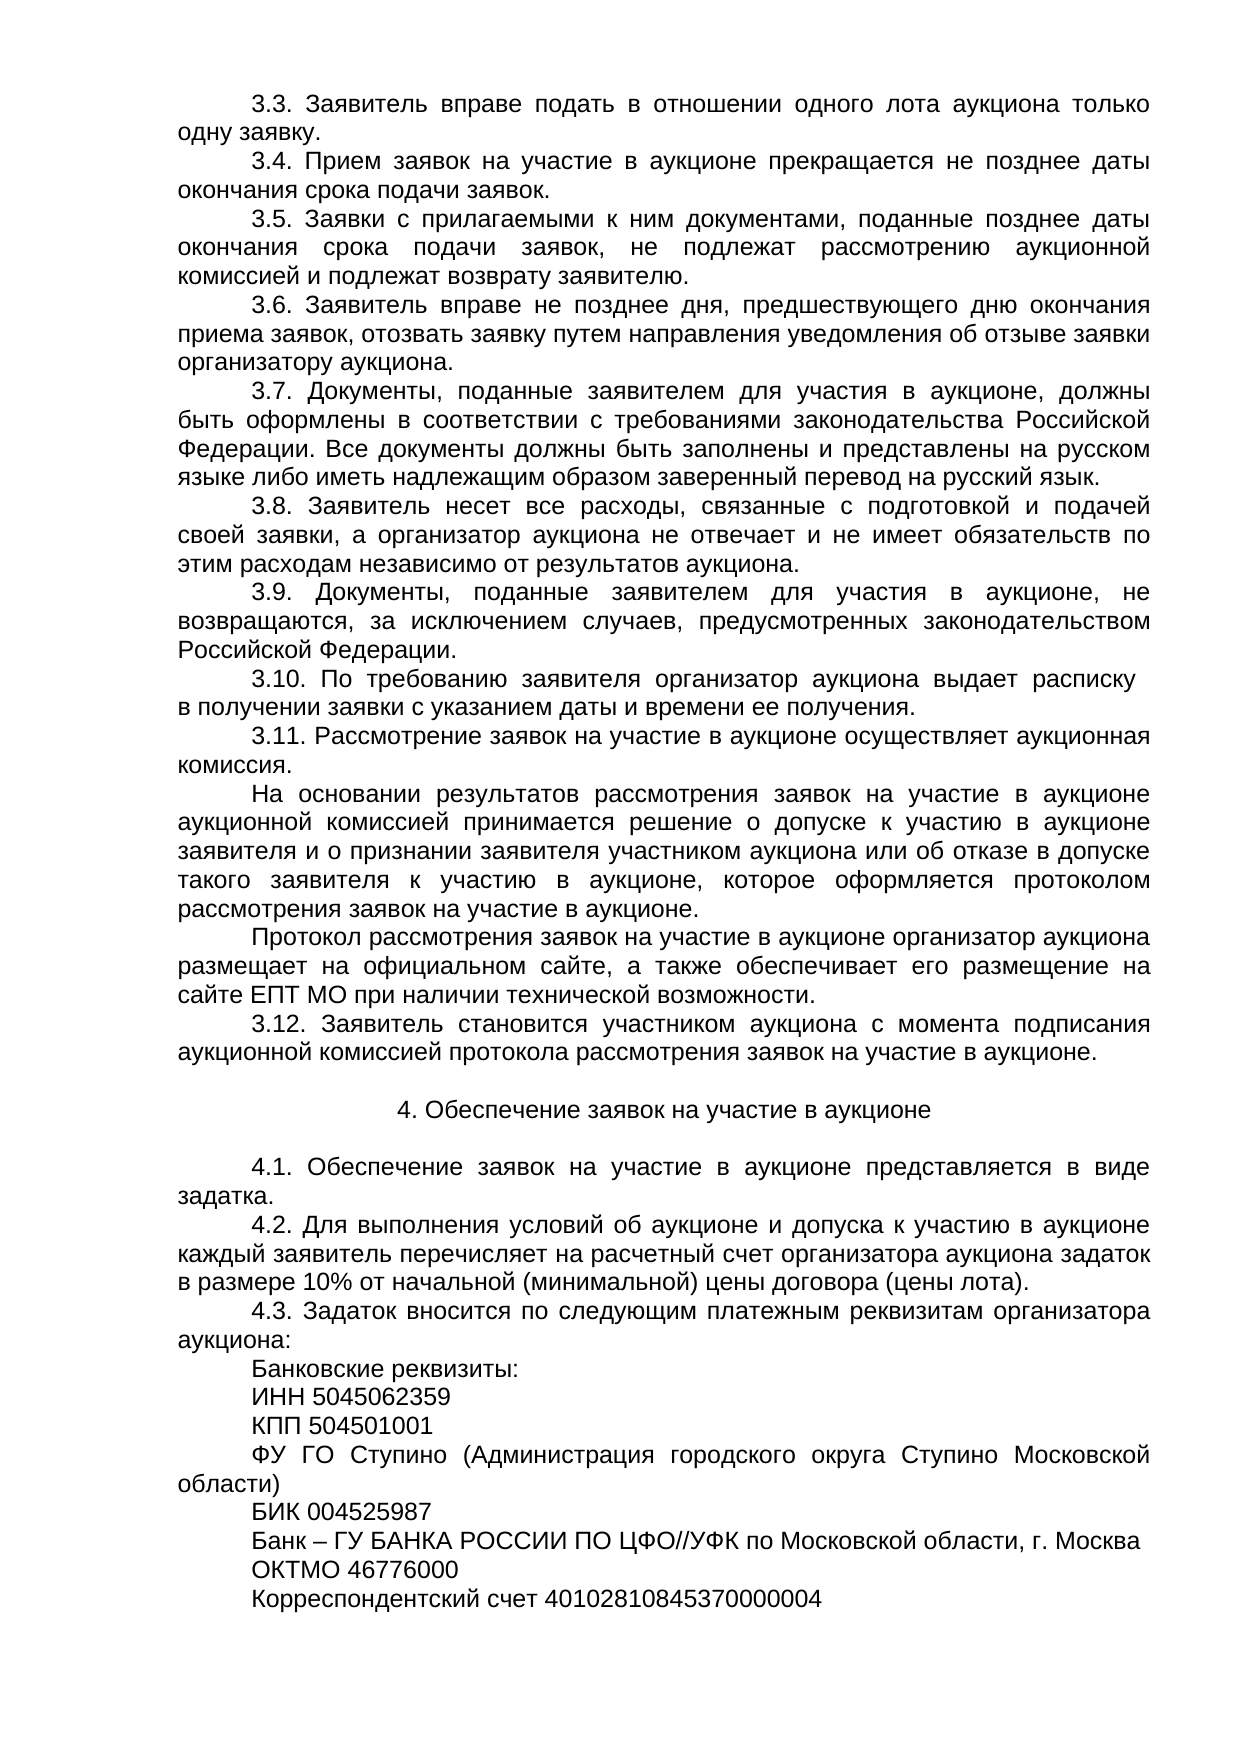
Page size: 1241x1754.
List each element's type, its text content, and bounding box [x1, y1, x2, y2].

text 4.1. Обеспечение заявок на участие в аукционе представляется в виде задатка. [177, 1152, 1152, 1210]
text Банковские реквизиты: [177, 1354, 1152, 1382]
text 3.5. Заявки с прилагаемыми к ним документами, поданные позднее даты окончания срока подачи заявок, не подлежат рассмотрению аукционной комиссией и подлежат возврату заявителю. [177, 204, 1152, 290]
text Протокол рассмотрения заявок на участие в аукционе организатор аукциона размещает на официальном сайте, а также обеспечивает его размещение на сайте ЕПТ МО при наличии технической возможности. [177, 922, 1152, 1009]
text 3.7. Документы, поданные заявителем для участия в аукционе, должны быть оформлены в соответствии с требованиями законодательства Российской Федерации. Все документы должны быть заполнены и представлены на русском языке либо иметь надлежащим образом заверенный перевод на русский язык. [177, 376, 1152, 491]
text 3.11. Рассмотрение заявок на участие в аукционе осуществляет аукционная комиссия. [177, 721, 1152, 779]
text 3.10. По требованию заявителя организатор аукциона выдает расписку в получении заявки с указанием даты и времени ее получения. [177, 664, 1152, 721]
text 4.2. Для выполнения условий об аукционе и допуска к участию в аукционе каждый заявитель перечисляет на расчетный счет организатора аукциона задаток в размере 10% от начальной (минимальной) цены договора (цены лота). [177, 1210, 1152, 1296]
text ФУ ГО Ступино (Администрация городского округа Ступино Московской области) [177, 1440, 1152, 1497]
text ОКТМО 46776000 [177, 1555, 1152, 1584]
text 4. Обеспечение заявок на участие в аукционе [177, 1095, 1152, 1124]
text БИК 004525987 [177, 1497, 1152, 1526]
text КПП 504501001 [177, 1411, 1152, 1440]
text 3.3. Заявитель вправе подать в отношении одного лота аукциона только одну заявку. [177, 89, 1152, 146]
text Банк – ГУ БАНКА РОССИИ ПО ЦФО//УФК по Московской области, г. Москва [177, 1526, 1152, 1555]
text 3.12. Заявитель становится участником аукциона с момента подписания аукционной комиссией протокола рассмотрения заявок на участие в аукционе. [177, 1009, 1152, 1066]
text 3.6. Заявитель вправе не позднее дня, предшествующего дню окончания приема заявок, отозвать заявку путем направления уведомления об отзыве заявки организатору аукциона. [177, 290, 1152, 376]
text На основании результатов рассмотрения заявок на участие в аукционе аукционной комиссией принимается решение о допуске к участию в аукционе заявителя и о признании заявителя участником аукциона или об отказе в допуске такого заявителя к участию в аукционе, которое оформляется протоколом рассмотрения заявок на участие в аукционе. [177, 779, 1152, 922]
text 3.8. Заявитель несет все расходы, связанные с подготовкой и подачей своей заявки, а организатор аукциона не отвечает и не имеет обязательств по этим расходам независимо от результатов аукциона. [177, 491, 1152, 577]
text Корреспондентский счет 40102810845370000004 [177, 1584, 1152, 1612]
text 3.9. Документы, поданные заявителем для участия в аукционе, не возвращаются, за исключением случаев, предусмотренных законодательством Российской Федерации. [177, 577, 1152, 664]
text 4.3. Задаток вносится по следующим платежным реквизитам организатора аукциона: [177, 1296, 1152, 1354]
text ИНН 5045062359 [177, 1382, 1152, 1411]
text 3.4. Прием заявок на участие в аукционе прекращается не позднее даты окончания срока подачи заявок. [177, 146, 1152, 204]
